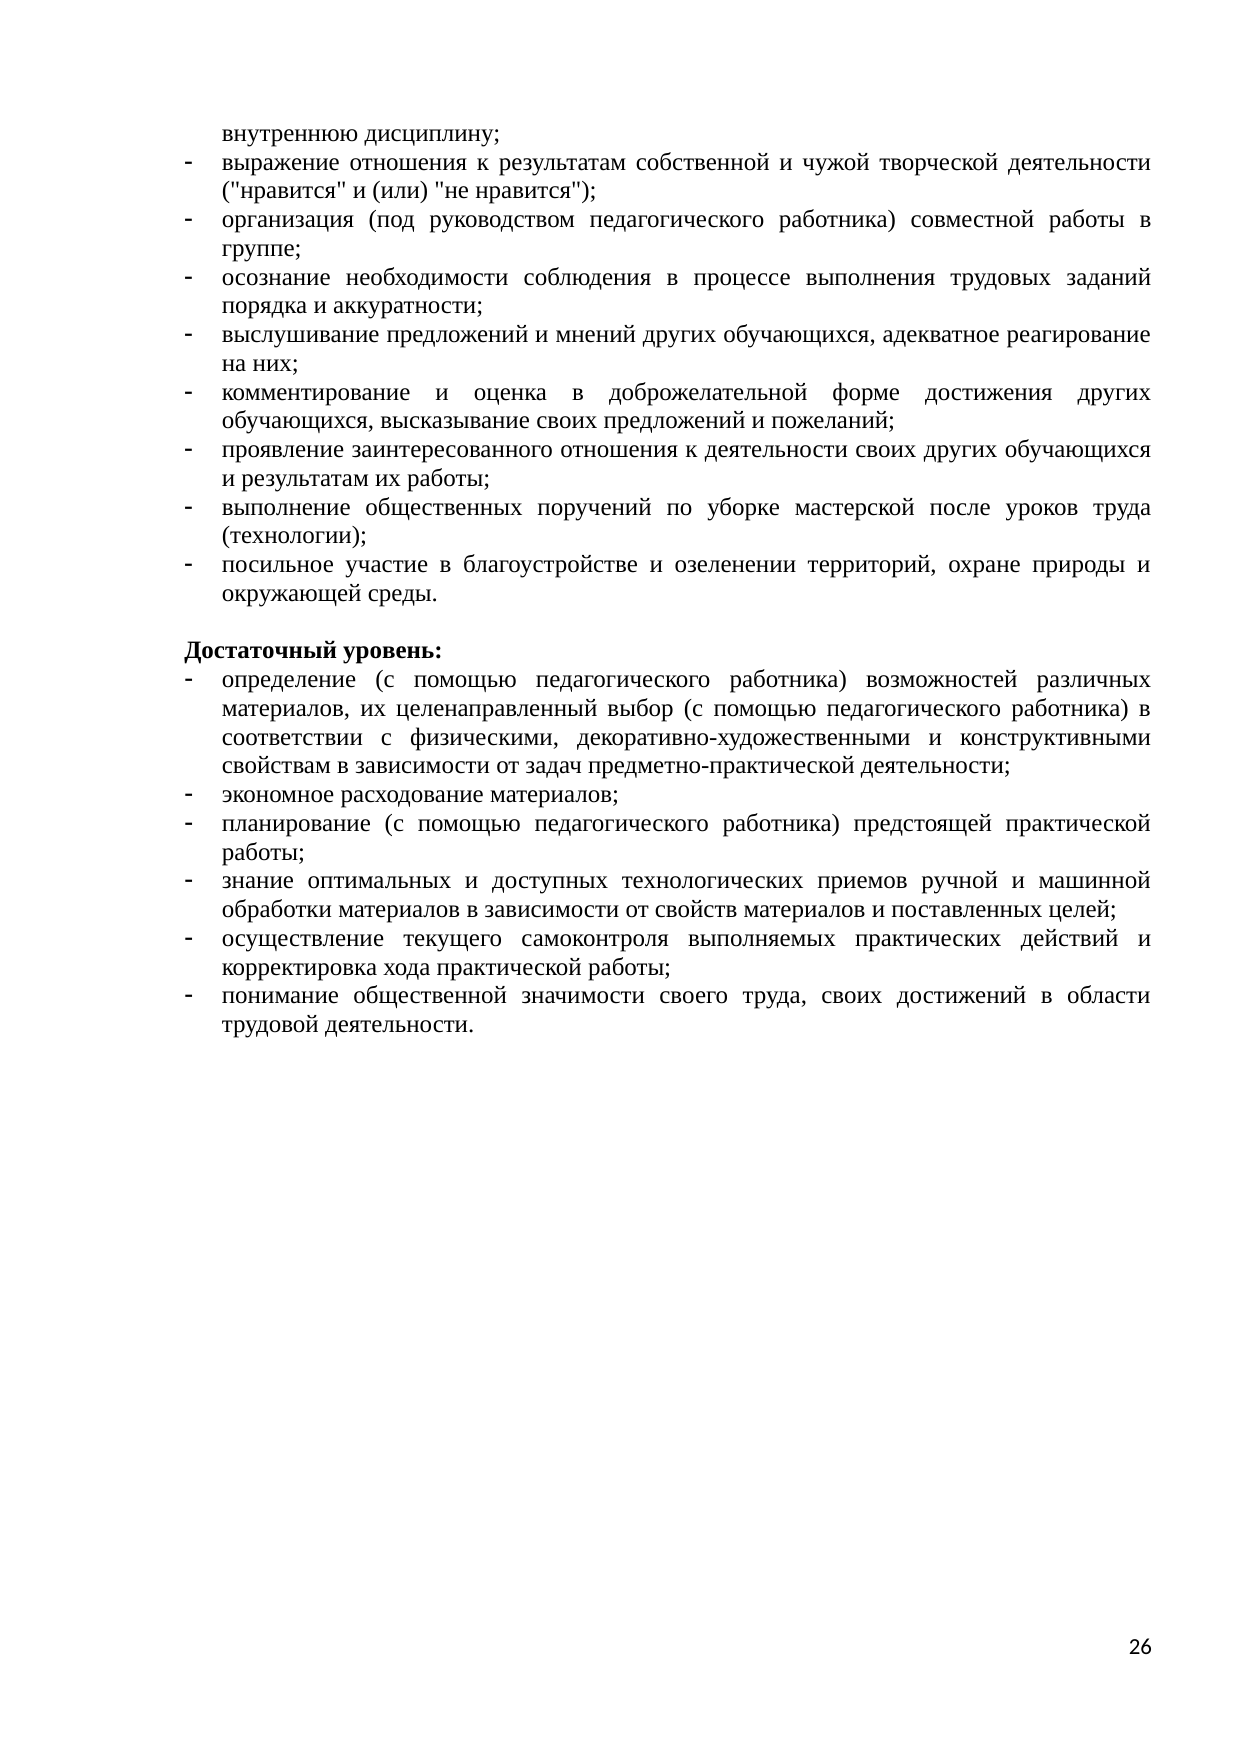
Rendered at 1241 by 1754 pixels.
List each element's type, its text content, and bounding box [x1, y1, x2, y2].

list планирование (с помощью педагогического работника) предстоящей практической работы; [184, 808, 1152, 866]
list организация (под руководством педагогического работника) совместной работы в группе; [184, 204, 1152, 262]
list экономное расходование материалов; [184, 779, 1152, 808]
list выслушивание предложений и мнений других обучающихся, адекватное реагирование на них; [184, 319, 1152, 377]
list знание оптимальных и доступных технологических приемов ручной и машинной обработки материалов в зависимости от свойств материалов и поставленных целей; [184, 866, 1152, 923]
text Достаточный уровень: [184, 607, 1152, 664]
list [184, 118, 1152, 147]
list осознание необходимости соблюдения в процессе выполнения трудовых заданий порядка и аккуратности; [184, 262, 1152, 319]
list выполнение общественных поручений по уборке мастерской после уроков труда (технологии); [184, 492, 1152, 549]
list осуществление текущего самоконтроля выполняемых практических действий и корректировка хода практической работы; [184, 923, 1152, 981]
list посильное участие в благоустройстве и озеленении территорий, охране природы и окружающей среды. [184, 549, 1152, 607]
list комментирование и оценка в доброжелательной форме достижения других обучающихся, высказывание своих предложений и пожеланий; [184, 377, 1152, 434]
list проявление заинтересованного отношения к деятельности своих других обучающихся и результатам их работы; [184, 434, 1152, 492]
list выражение отношения к результатам собственной и чужой творческой деятельности ("нравится" и (или) "не нравится"); [184, 147, 1152, 204]
list определение (с помощью педагогического работника) возможностей различных материалов, их целенаправленный выбор (с помощью педагогического работника) в соответствии с физическими, декоративно-художественными и конструктивными свойствам в зависимости от задач предметно-практической деятельности; [184, 664, 1152, 779]
list понимание общественной значимости своего труда, своих достижений в области трудовой деятельности. [184, 981, 1152, 1038]
